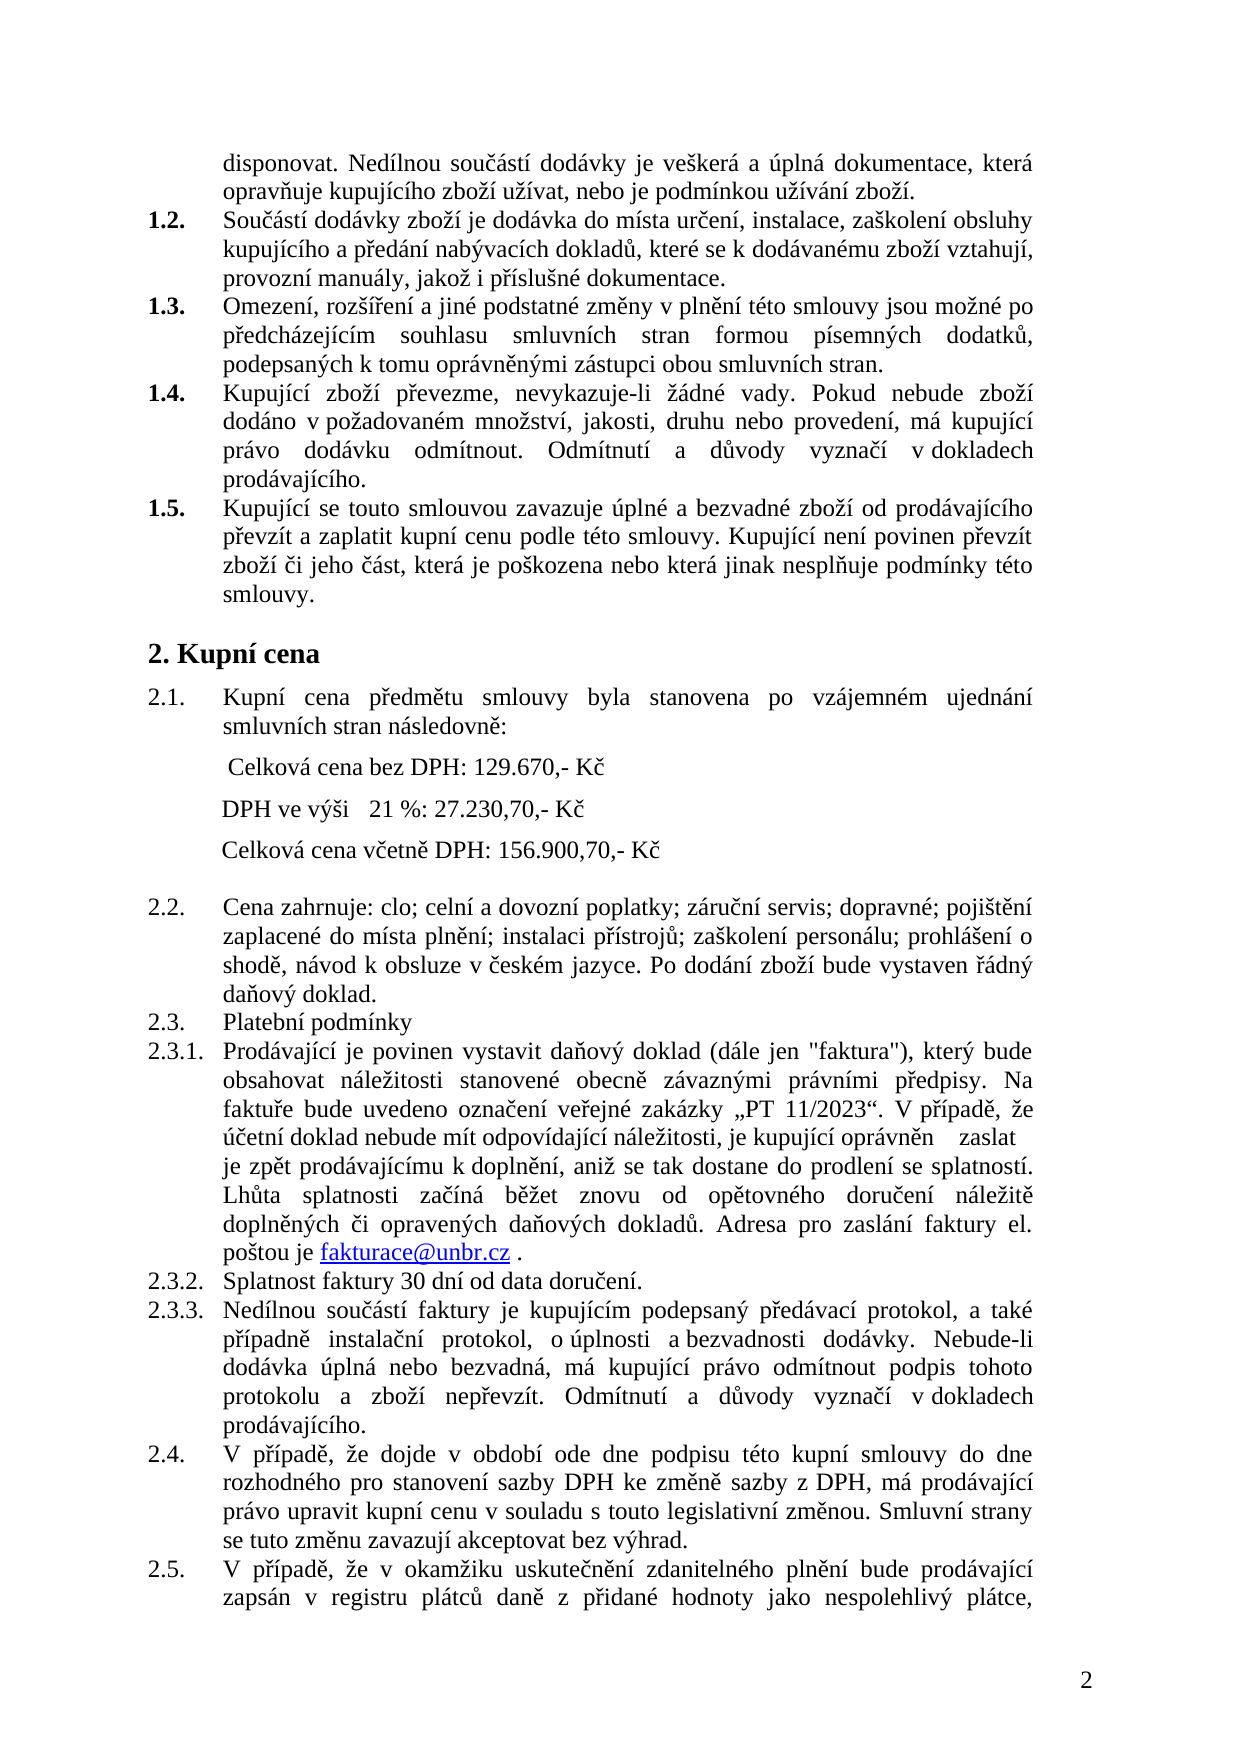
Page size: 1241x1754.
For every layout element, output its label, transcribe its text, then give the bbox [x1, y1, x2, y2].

text DPH ve výši 21 %: 27.230,70,- Kč [148, 794, 1034, 822]
list Platební podmínky [148, 1007, 1034, 1036]
list Kupující se touto smlouvou zavazuje úplné a bezvadné zboží od prodávajícího převzít a zaplatit kupní cenu podle této smlouvy. Kupující není povinen převzít zboží či jeho část, která je poškozena nebo která jinak nesplňuje podmínky této smlouvy. [148, 493, 1034, 608]
list Součástí dodávky zboží je dodávka do místa určení, instalace, zaškolení obsluhy kupujícího a předání nabývacích dokladů, které se k dodávanému zboží vztahují, provozní manuály, jakož i příslušné dokumentace. [148, 205, 1034, 291]
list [148, 148, 1034, 205]
list V případě, že dojde v období ode dne podpisu této kupní smlouvy do dne rozhodného pro stanovení sazby DPH ke změně sazby z DPH, má prodávající právo upravit kupní cenu v souladu s touto legislativní změnou. Smluvní strany se tuto změnu zavazují akceptovat bez výhrad. [148, 1439, 1034, 1554]
text Celková cena včetně DPH: 156.900,70,- Kč [148, 835, 1034, 864]
list Splatnost faktury 30 dní od data doručení. [148, 1266, 1034, 1295]
list Prodávající je povinen vystavit daňový doklad (dále jen "faktura"), který bude obsahovat náležitosti stanovené obecně závaznými právními předpisy. Na faktuře bude uvedeno označení veřejné zakázky „PT 11/2023“. V případě, že účetní doklad nebude mít odpovídající náležitosti, je kupující oprávněn zaslat je zpět prodávajícímu k doplnění, aniž se tak dostane do prodlení se splatností. Lhůta splatnosti začíná běžet znovu od opětovného doručení náležitě doplněných či opravených daňových dokladů. Adresa pro zaslání faktury el. poštou je fakturace@unbr.cz . [148, 1036, 1034, 1266]
list Kupní cena předmětu smlouvy byla stanovena po vzájemném ujednání smluvních stran následovně: [148, 682, 1034, 740]
list Omezení, rozšíření a jiné podstatné změny v plnění této smlouvy jsou možné po předcházejícím souhlasu smluvních stran formou písemných dodatků, podepsaných k tomu oprávněnými zástupci obou smluvních stran. [148, 291, 1034, 378]
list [148, 1554, 1034, 1611]
list Nedílnou součástí faktury je kupujícím podepsaný předávací protokol, a také případně instalační protokol, o úplnosti a bezvadnosti dodávky. Nebude-li dodávka úplná nebo bezvadná, má kupující právo odmítnout podpis tohoto protokolu a zboží nepřevzít. Odmítnutí a důvody vyznačí v dokladech prodávajícího. [148, 1295, 1034, 1439]
list Kupující zboží převezme, nevykazuje-li žádné vady. Pokud nebude zboží dodáno v požadovaném množství, jakosti, druhu nebo provedení, má kupující právo dodávku odmítnout. Odmítnutí a důvody vyznačí v dokladech prodávajícího. [148, 378, 1034, 493]
text Celková cena bez DPH: 129.670,- Kč [221, 752, 1034, 781]
subtitle 2. Kupní cena [148, 636, 1034, 670]
list Cena zahrnuje: clo; celní a dovozní poplatky; záruční servis; dopravné; pojištění zaplacené do místa plnění; instalaci přístrojů; zaškolení personálu; prohlášení o shodě, návod k obsluze v českém jazyce. Po dodání zboží bude vystaven řádný daňový doklad. [148, 892, 1034, 1007]
